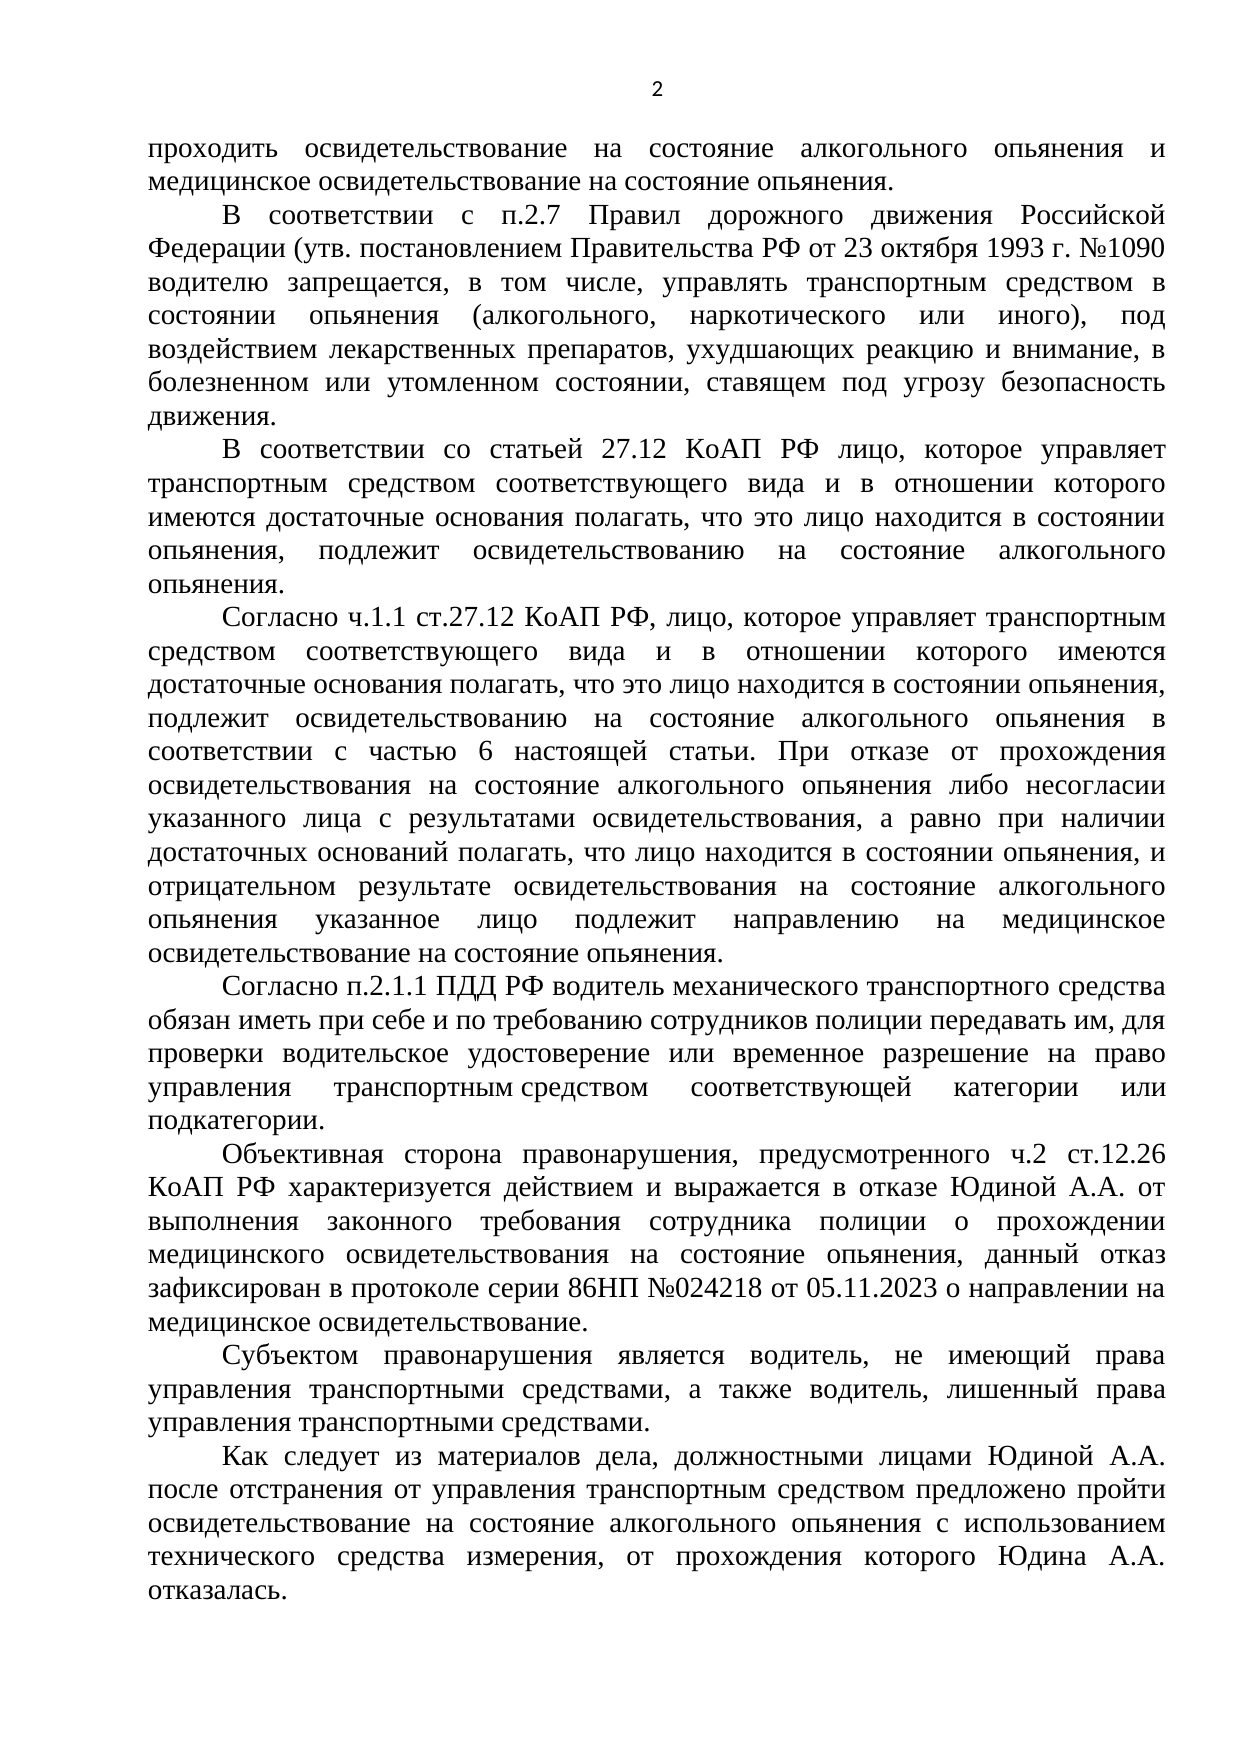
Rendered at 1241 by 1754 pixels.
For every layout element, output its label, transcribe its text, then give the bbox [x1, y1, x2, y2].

text Согласно п.2.1.1 ПДД РФ водитель механического транспортного средства обязан иметь при себе и по требованию сотрудников полиции передавать им, для проверки водительское удостоверение или временное разрешение на право управления транспортным средством соответствующей категории или подкатегории. [148, 968, 1167, 1136]
text Субъектом правонарушения является водитель, не имеющий права управления транспортными средствами, а также водитель, лишенный права управления транспортными средствами. [148, 1337, 1167, 1438]
text В соответствии со статьей 27.12 КоАП РФ лицо, которое управляет транспортным средством соответствующего вида и в отношении которого имеются достаточные основания полагать, что это лицо находится в состоянии опьянения, подлежит освидетельствованию на состояние алкогольного опьянения. [148, 432, 1167, 599]
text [148, 130, 1167, 197]
text В соответствии с п.2.7 Правил дорожного движения Российской Федерации (утв. постановлением Правительства РФ от 23 октября 1993 г. №1090 водителю запрещается, в том числе, управлять транспортным средством в состоянии опьянения (алкогольного, наркотического или иного), под воздействием лекарственных препаратов, ухудшающих реакцию и внимание, в болезненном или утомленном состоянии, ставящем под угрозу безопасность движения. [148, 197, 1167, 432]
text Согласно ч.1.1 ст.27.12 КоАП РФ, лицо, которое управляет транспортным средством соответствующего вида и в отношении которого имеются достаточные основания полагать, что это лицо находится в состоянии опьянения, подлежит освидетельствованию на состояние алкогольного опьянения в соответствии с частью 6 настоящей статьи. При отказе от прохождения освидетельствования на состояние алкогольного опьянения либо несогласии указанного лица с результатами освидетельствования, а равно при наличии достаточных оснований полагать, что лицо находится в состоянии опьянения, и отрицательном результате освидетельствования на состояние алкогольного опьянения указанное лицо подлежит направлению на медицинское освидетельствование на состояние опьянения. [148, 599, 1167, 968]
text Объективная сторона правонарушения, предусмотренного ч.2 ст.12.26 КоАП РФ характеризуется действием и выражается в отказе Юдиной А.А. от выполнения законного требования сотрудника полиции о прохождении медицинского освидетельствования на состояние опьянения, данный отказ зафиксирован в протоколе серии 86НП №024218 от 05.11.2023 о направлении на медицинское освидетельствование. [148, 1136, 1167, 1337]
text Как следует из материалов дела, должностными лицами Юдиной А.А. после отстранения от управления транспортным средством предложено пройти освидетельствование на состояние алкогольного опьянения с использованием технического средства измерения, от прохождения которого Юдина А.А. отказалась. [148, 1438, 1167, 1606]
